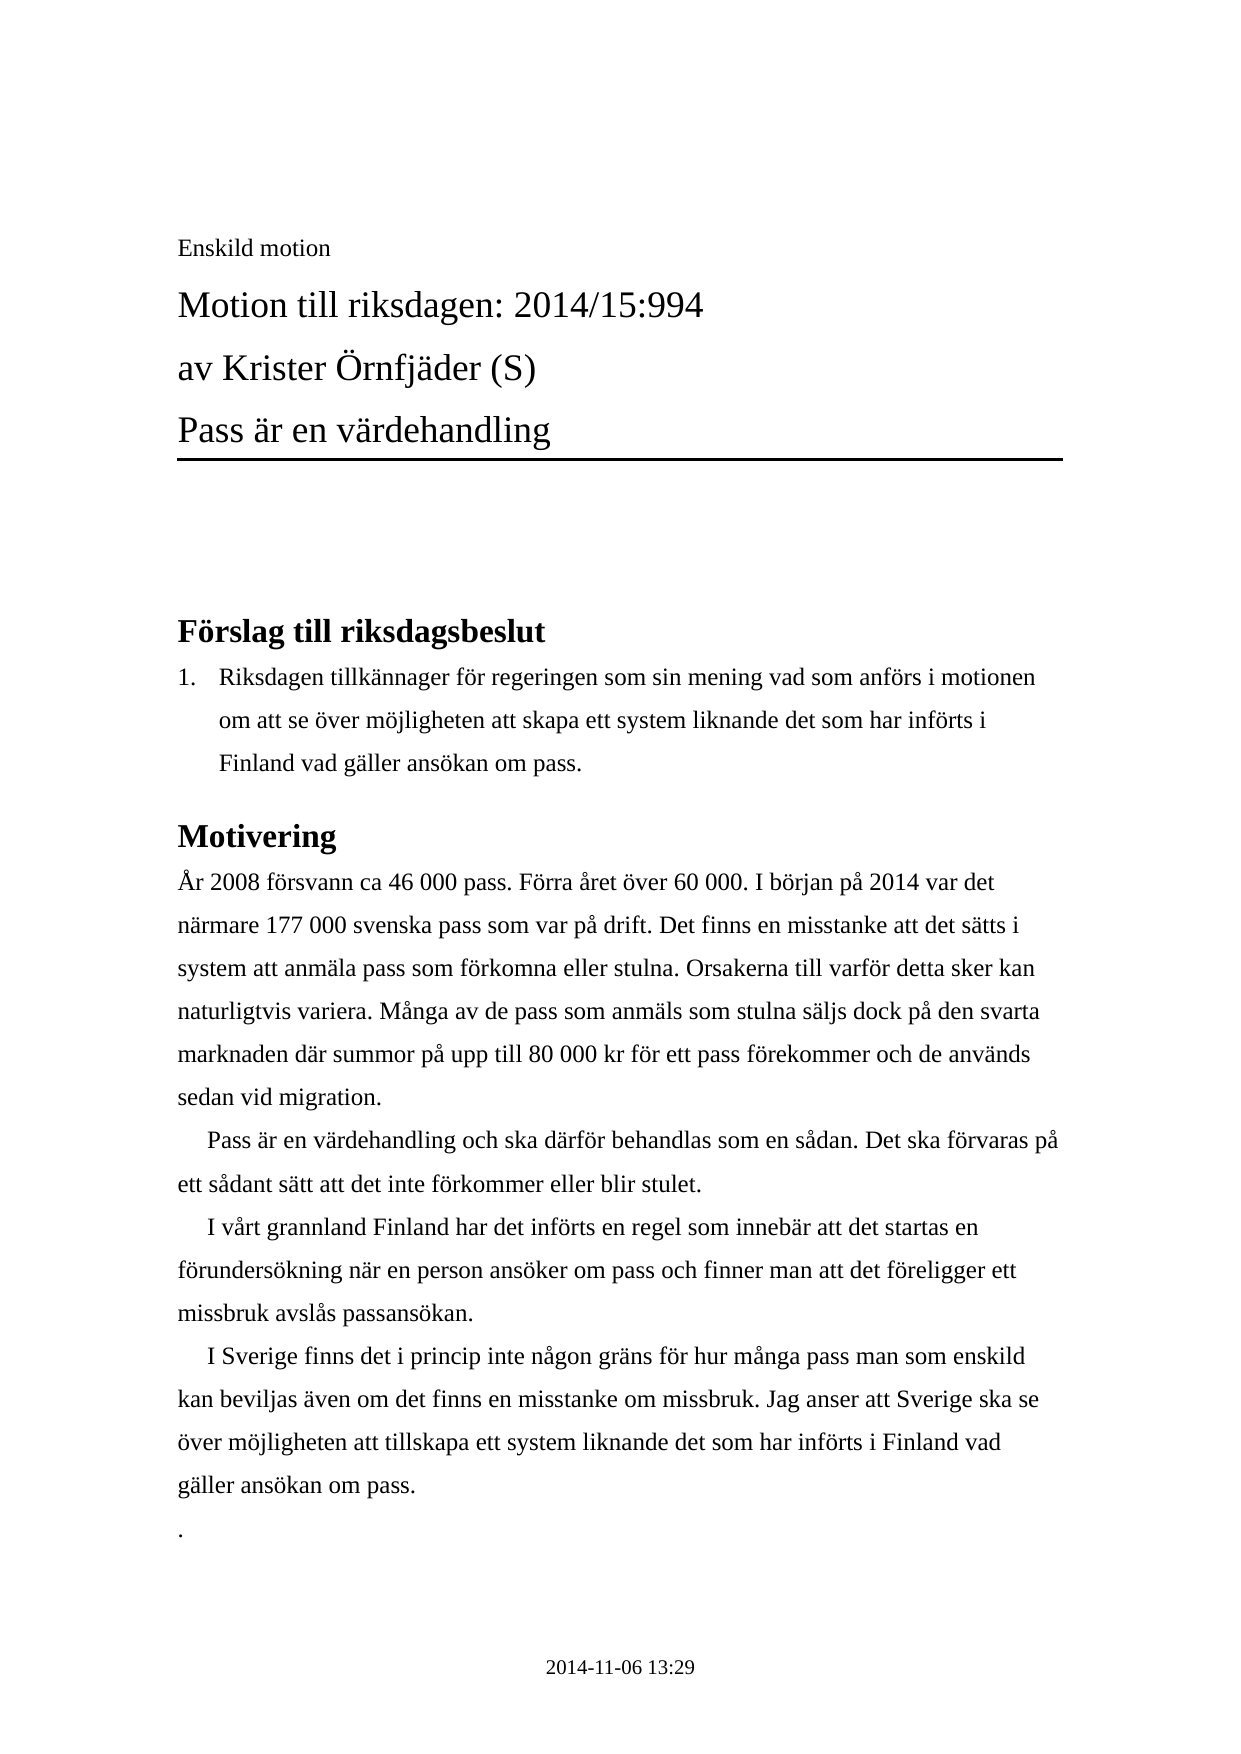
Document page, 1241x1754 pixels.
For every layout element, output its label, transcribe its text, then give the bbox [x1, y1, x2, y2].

text I vårt grannland Finland har det införts en regel som innebär att det startas en förundersökning när en person ansöker om pass och finner man att det föreligger ett missbruk avslås passansökan. [177, 1212, 1063, 1327]
text År 2008 försvann ca 46 000 pass. Förra året över 60 000. I början på 2014 var det närmare 177 000 svenska pass som var på drift. Det finns en misstanke att det sätts i system att anmäla pass som förkomna eller stulna. Orsakerna till varför detta sker kan naturligtvis variera. Många av de pass som anmäls som stulna säljs dock på den svarta marknaden där summor på upp till 80 000 kr för ett pass förekommer och de används sedan vid migration. [177, 867, 1063, 1111]
text I Sverige finns det i princip inte någon gräns för hur många pass man som enskild kan beviljas även om det finns en misstanke om missbruk. Jag anser att Sverige ska se över möjligheten att tillskapa ett system liknande det som har införts i Finland vad gäller ansökan om pass. [177, 1341, 1063, 1499]
subtitle Motivering [177, 816, 1063, 854]
text Pass är en värdehandling och ska därför behandlas som en sådan. Det ska förvaras på ett sådant sätt att det inte förkommer eller blir stulet. [177, 1126, 1063, 1197]
